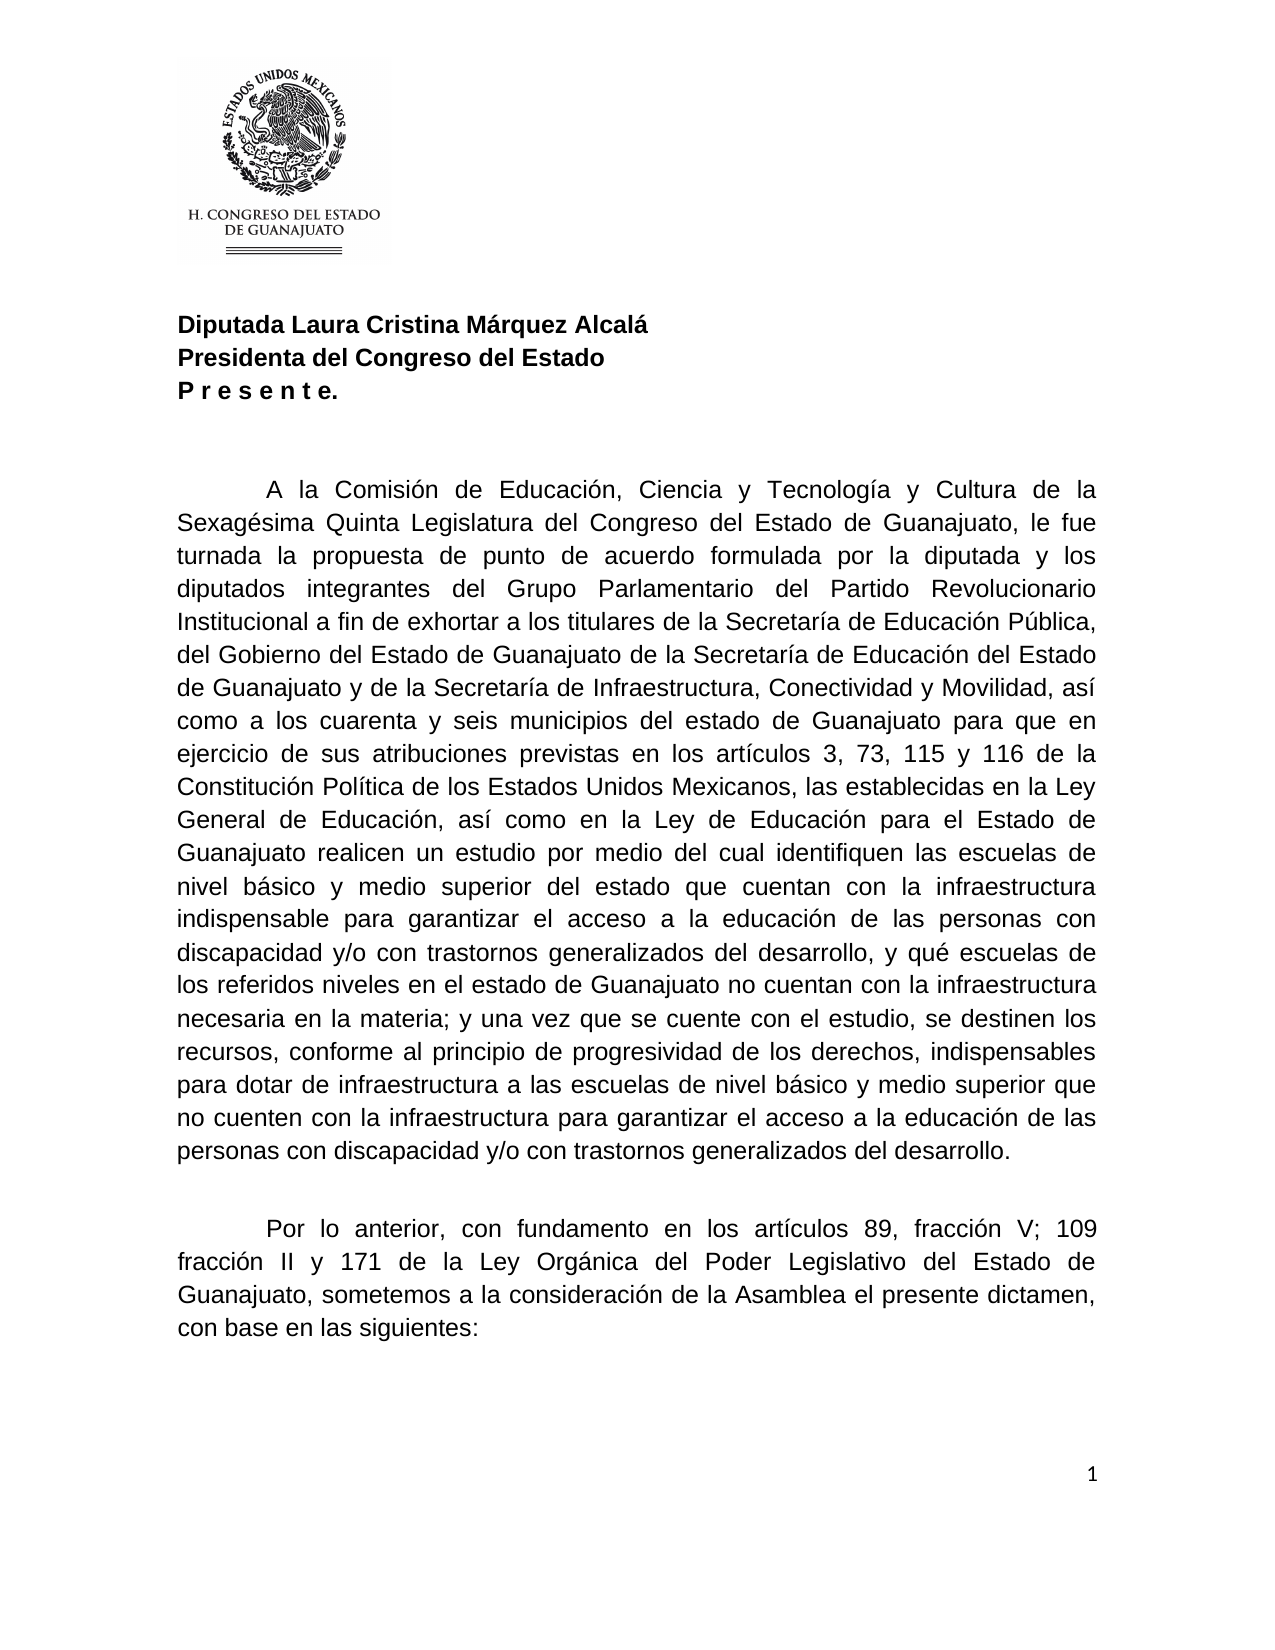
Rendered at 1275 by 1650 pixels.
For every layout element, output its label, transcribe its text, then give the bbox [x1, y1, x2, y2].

text Por lo anterior, con fundamento en los artículos 89, fracción V; 109 fracción II y 171 de la Ley Orgánica del Poder Legislativo del Estado de Guanajuato, sometemos a la consideración de la Asamblea el presente dictamen, con base en las siguientes: [177, 1214, 1098, 1342]
text Presidenta del Congreso del Estado [177, 343, 1098, 372]
text Diputada Laura Cristina Márquez Alcalá [177, 310, 1098, 339]
text P r e s e n t e. [177, 376, 1098, 405]
text A la Comisión de Educación, Ciencia y Tecnología y Cultura de la Sexagésima Quinta Legislatura del Congreso del Estado de Guanajuato, le fue turnada la propuesta de punto de acuerdo formulada por la diputada y los diputados integrantes del Grupo Parlamentario del Partido Revolucionario Institucional a fin de exhortar a los titulares de la Secretaría de Educación Pública, del Gobierno del Estado de Guanajuato de la Secretaría de Educación del Estado de Guanajuato y de la Secretaría de Infraestructura, Conectividad y Movilidad, así como a los cuarenta y seis municipios del estado de Guanajuato para que en ejercicio de sus atribuciones previstas en los artículos 3, 73, 115 y 116 de la Constitución Política de los Estados Unidos Mexicanos, las establecidas en la Ley General de Educación, así como en la Ley de Educación para el Estado de Guanajuato realicen un estudio por medio del cual identifiquen las escuelas de nivel básico y medio superior del estado que cuentan con la infraestructura indispensable para garantizar el acceso a la educación de las personas con discapacidad y/o con trastornos generalizados del desarrollo, y qué escuelas de los referidos niveles en el estado de Guanajuato no cuentan con la infraestructura necesaria en la materia; y una vez que se cuente con el estudio, se destinen los recursos, conforme al principio de progresividad de los derechos, indispensables para dotar de infraestructura a las escuelas de nivel básico y medio superior que no cuenten con la infraestructura para garantizar el acceso a la educación de las personas con discapacidad y/o con trastornos generalizados del desarrollo. [177, 475, 1098, 1164]
picture [177, 57, 392, 265]
